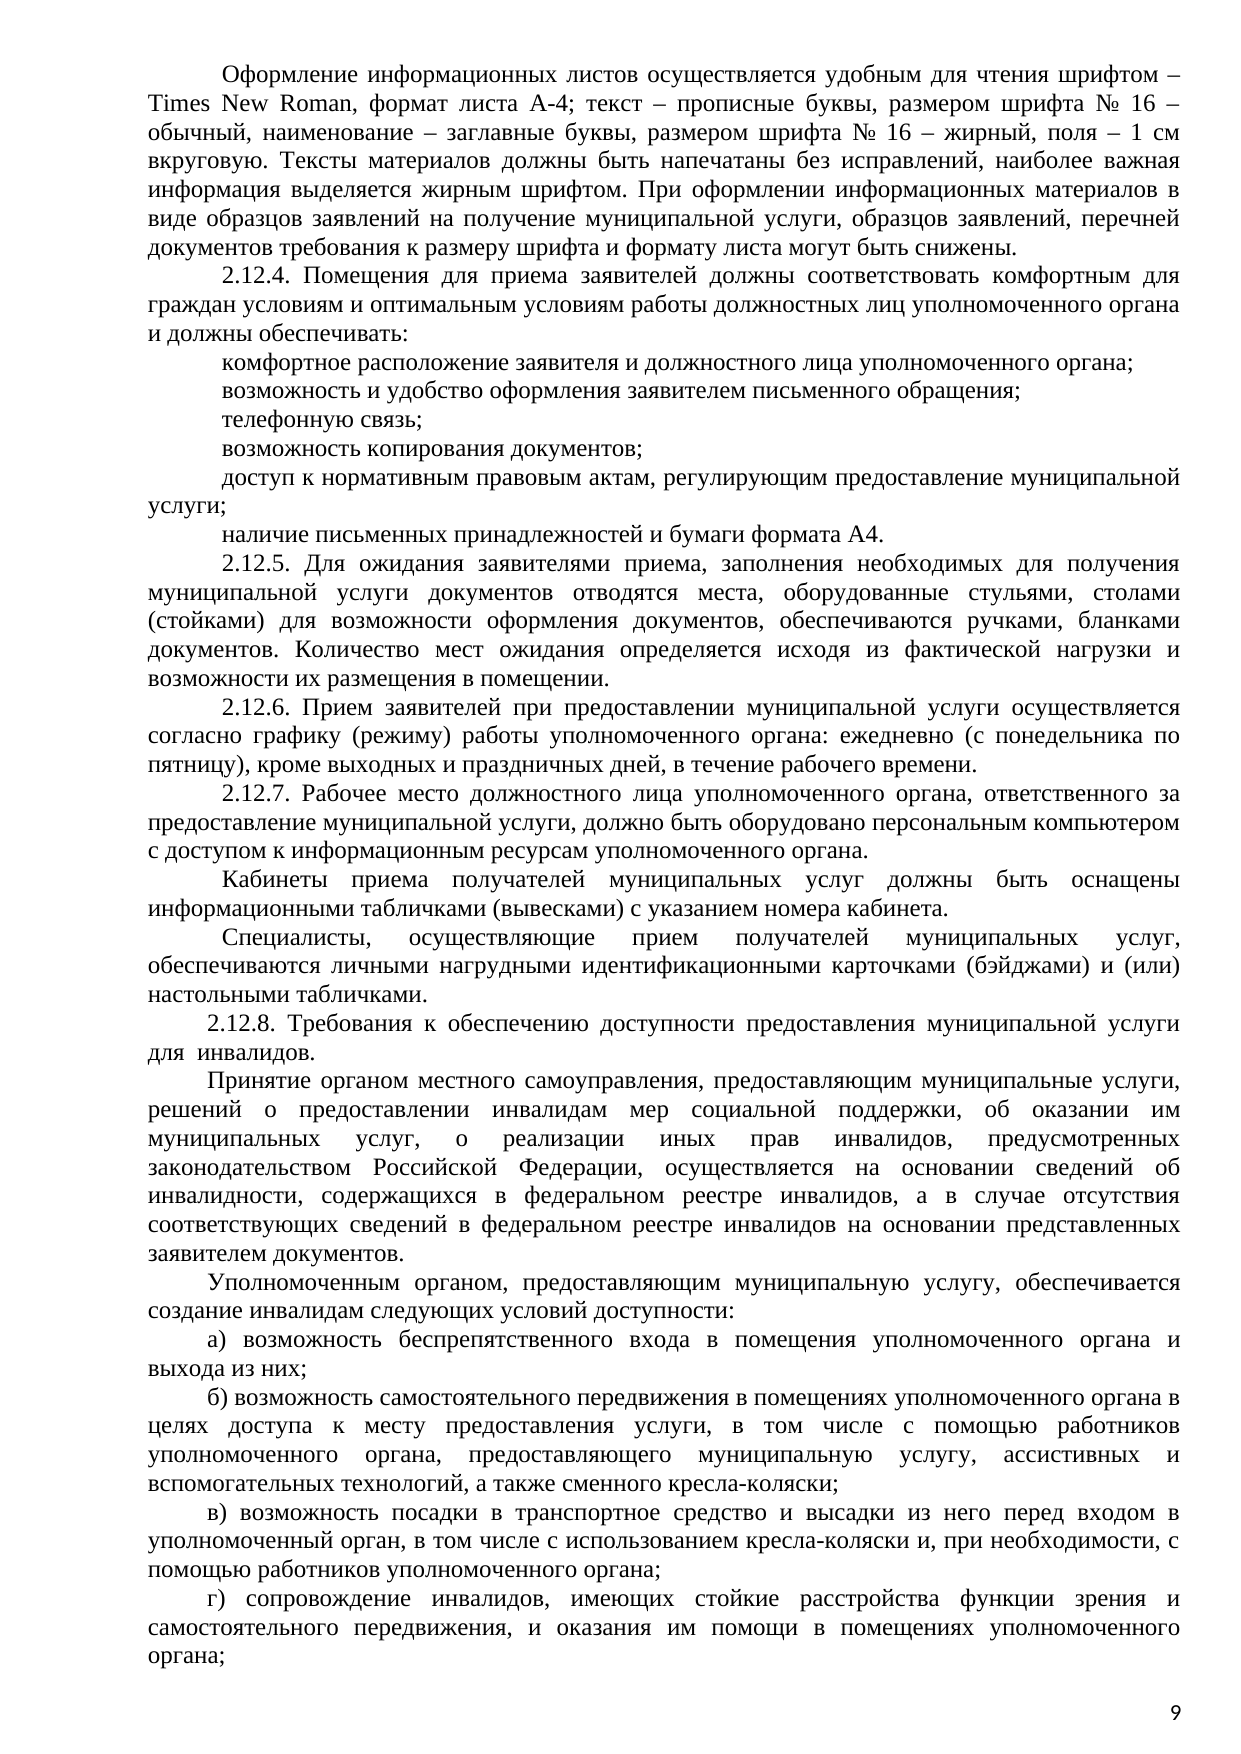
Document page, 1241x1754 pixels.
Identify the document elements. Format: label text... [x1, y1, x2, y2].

text 2.12.8. Требования к обеспечению доступности предоставления муниципальной услуги для инвалидов. [148, 1008, 1181, 1065]
text г) сопровождение инвалидов, имеющих стойкие расстройства функции зрения и самостоятельного передвижения, и оказания им помощи в помещениях уполномоченного органа; [148, 1583, 1181, 1669]
text Уполномоченным органом, предоставляющим муниципальную услугу, обеспечивается создание инвалидам следующих условий доступности: [148, 1267, 1181, 1324]
text б) возможность самостоятельного передвижения в помещениях уполномоченного органа в целях доступа к месту предоставления услуги, в том числе с помощью работников уполномоченного органа, предоставляющего муниципальную услугу, ассистивных и вспомогательных технологий, а также сменного кресла-коляски; [148, 1382, 1181, 1497]
text Принятие органом местного самоуправления, предоставляющим муниципальные услуги, решений о предоставлении инвалидам мер социальной поддержки, об оказании им муниципальных услуг, о реализации иных прав инвалидов, предусмотренных законодательством Российской Федерации, осуществляется на основании сведений об инвалидности, содержащихся в федеральном реестре инвалидов, а в случае отсутствия соответствующих сведений в федеральном реестре инвалидов на основании представленных заявителем документов. [148, 1065, 1181, 1267]
text Кабинеты приема получателей муниципальных услуг должны быть оснащены информационными табличками (вывесками) с указанием номера кабинета. [148, 864, 1181, 922]
text 2.12.4. Помещения для приема заявителей должны соответствовать комфортным для граждан условиям и оптимальным условиям работы должностных лиц уполномоченного органа и должны обеспечивать: [148, 260, 1181, 347]
text комфортное расположение заявителя и должностного лица уполномоченного органа; [148, 347, 1181, 375]
text Специалисты, осуществляющие прием получателей муниципальных услуг, обеспечиваются личными нагрудными идентификационными карточками (бэйджами) и (или) настольными табличками. [148, 922, 1181, 1008]
text возможность копирования документов; [148, 433, 1181, 462]
text наличие письменных принадлежностей и бумаги формата A4. [148, 519, 1181, 548]
text в) возможность посадки в транспортное средство и высадки из него перед входом в уполномоченный орган, в том числе с использованием кресла-коляски и, при необходимости, с помощью работников уполномоченного органа; [148, 1497, 1181, 1583]
text возможность и удобство оформления заявителем письменного обращения; [148, 375, 1181, 404]
text 2.12.7. Рабочее место должностного лица уполномоченного органа, ответственного за предоставление муниципальной услуги, должно быть оборудовано персональным компьютером с доступом к информационным ресурсам уполномоченного органа. [148, 778, 1181, 864]
text телефонную связь; [148, 404, 1181, 433]
text Оформление информационных листов осуществляется удобным для чтения шрифтом – Times New Roman, формат листа A-4; текст – прописные буквы, размером шрифта № 16 – обычный, наименование – заглавные буквы, размером шрифта № 16 – жирный, поля – 1 см вкруговую. Тексты материалов должны быть напечатаны без исправлений, наиболее важная информация выделяется жирным шрифтом. При оформлении информационных материалов в виде образцов заявлений на получение муниципальной услуги, образцов заявлений, перечней документов требования к размеру шрифта и формату листа могут быть снижены. [148, 59, 1181, 260]
text 2.12.6. Прием заявителей при предоставлении муниципальной услуги осуществляется согласно графику (режиму) работы уполномоченного органа: ежедневно (с понедельника по пятницу), кроме выходных и праздничных дней, в течение рабочего времени. [148, 692, 1181, 778]
text 2.12.5. Для ожидания заявителями приема, заполнения необходимых для получения муниципальной услуги документов отводятся места, оборудованные стульями, столами (стойками) для возможности оформления документов, обеспечиваются ручками, бланками документов. Количество мест ожидания определяется исходя из фактической нагрузки и возможности их размещения в помещении. [148, 548, 1181, 692]
text а) возможность беспрепятственного входа в помещения уполномоченного органа и выхода из них; [148, 1324, 1181, 1382]
text доступ к нормативным правовым актам, регулирующим предоставление муниципальной услуги; [148, 462, 1181, 519]
